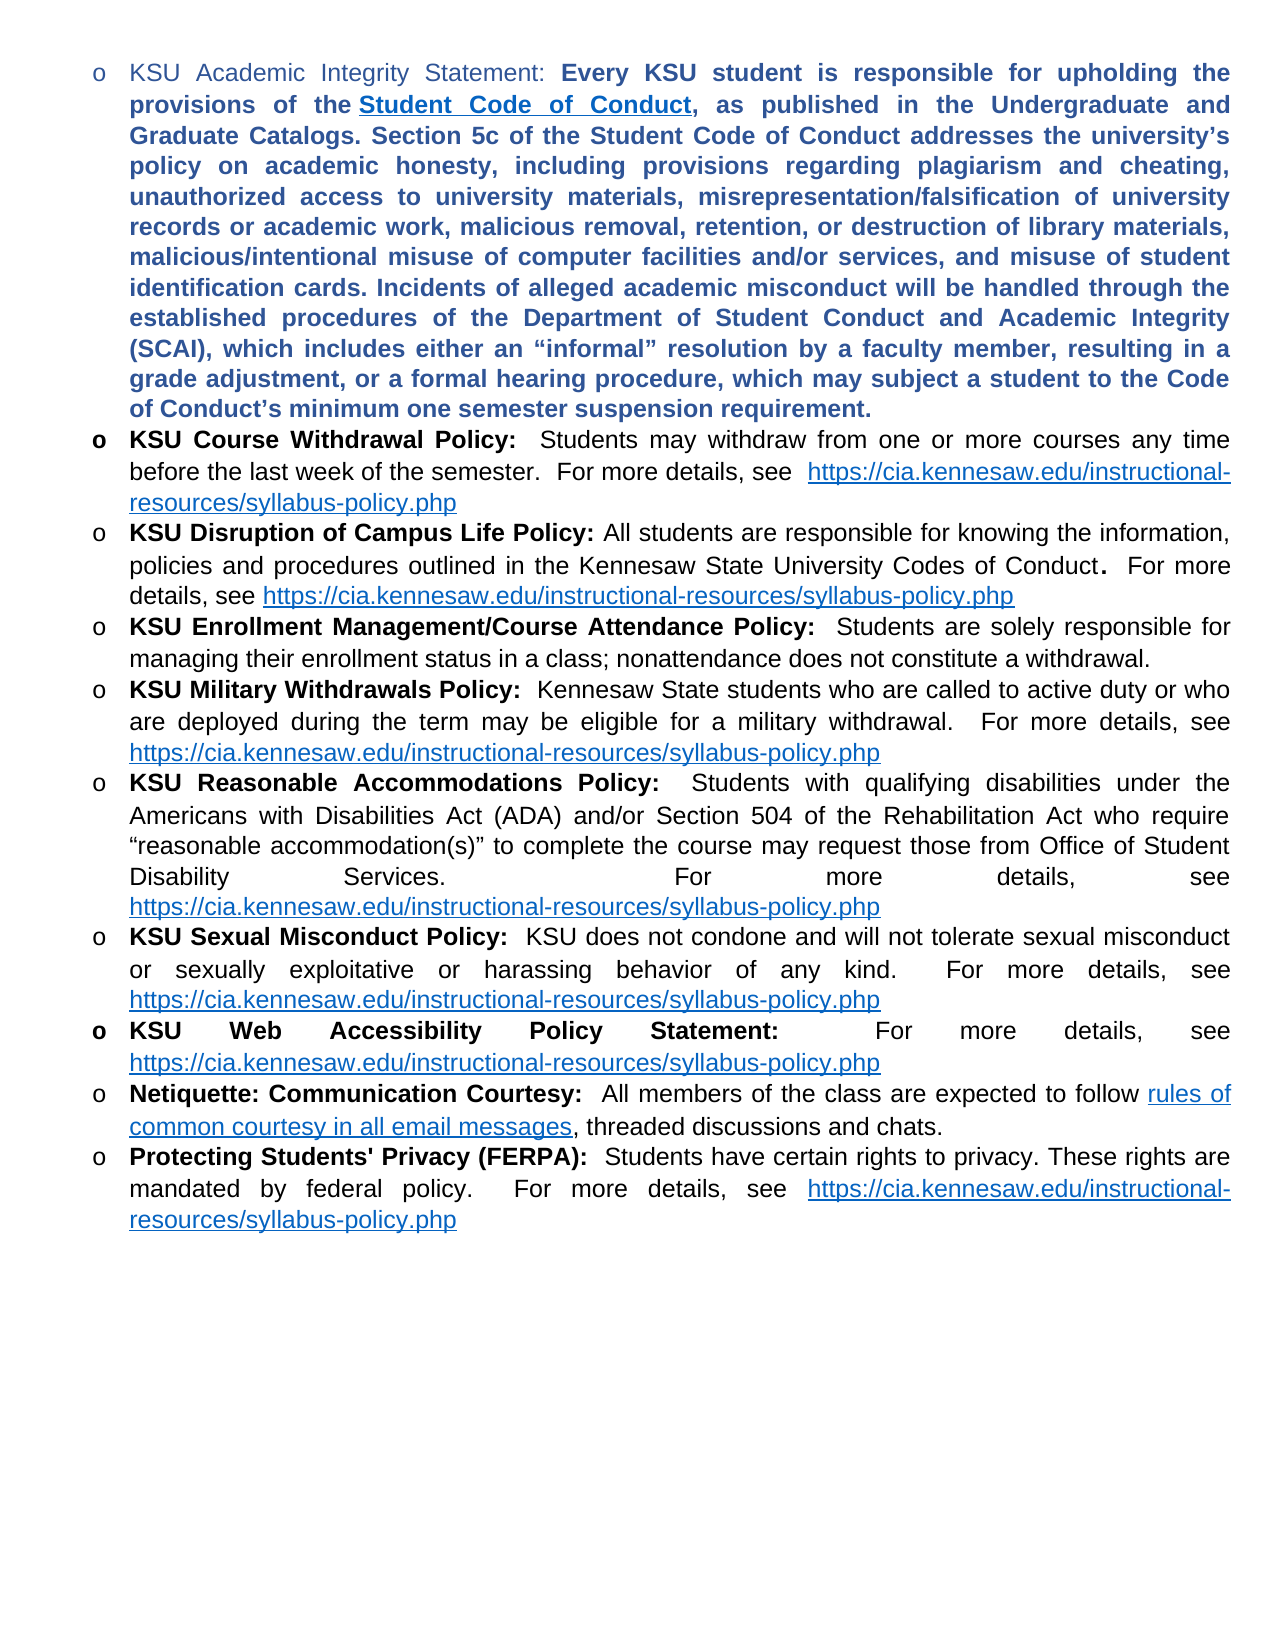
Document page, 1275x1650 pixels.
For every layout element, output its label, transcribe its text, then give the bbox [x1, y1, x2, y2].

list Protecting Students' Privacy (FERPA): Students have certain rights to privacy. These rights are mandated by federal policy. For more details, see https://cia.kennesaw.edu/instructional-resources/syllabus-policy.php [92, 1142, 1231, 1234]
list KSU Disruption of Campus Life Policy: All students are responsible for knowing the information, policies and procedures outlined in the Kennesaw State University Codes of Conduct. For more details, see https://cia.kennesaw.edu/instructional-resources/syllabus-policy.php [92, 518, 1231, 610]
list KSU Reasonable Accommodations Policy: Students with qualifying disabilities under the Americans with Disabilities Act (ADA) and/or Section 504 of the Rehabilitation Act who require “reasonable accommodation(s)” to complete the course may request those from Office of Student Disability Services. For more details, see https://cia.kennesaw.edu/instructional-resources/syllabus-policy.php [92, 768, 1231, 921]
subtitle KSU Academic Integrity Statement: Every KSU student is responsible for upholding the provisions of the Student Code of Conduct, as published in the Undergraduate and Graduate Catalogs. Section 5c of the Student Code of Conduct addresses the university’s policy on academic honesty, including provisions regarding plagiarism and cheating, unauthorized access to university materials, misrepresentation/falsification of university records or academic work, malicious removal, retention, or destruction of library materials, malicious/intentional misuse of computer facilities and/or services, and misuse of student identification cards. Incidents of alleged academic misconduct will be handled through the established procedures of the Department of Student Conduct and Academic Integrity (SCAI), which includes either an “informal” resolution by a faculty member, resulting in a grade adjustment, or a formal hearing procedure, which may subject a student to the Code of Conduct’s minimum one semester suspension requirement. [92, 58, 1231, 423]
list KSU Enrollment Management/Course Attendance Policy: Students are solely responsible for managing their enrollment status in a class; nonattendance does not constitute a withdrawal. [92, 612, 1231, 673]
list Netiquette: Communication Courtesy: All members of the class are expected to follow rules of common courtesy in all email messages, threaded discussions and chats. [92, 1079, 1231, 1140]
list KSU Military Withdrawals Policy: Kennesaw State students who are called to active duty or who are deployed during the term may be eligible for a military withdrawal. For more details, see https://cia.kennesaw.edu/instructional-resources/syllabus-policy.php [92, 675, 1231, 766]
list KSU Course Withdrawal Policy: Students may withdraw from one or more courses any time before the last week of the semester. For more details, see https://cia.kennesaw.edu/instructional-resources/syllabus-policy.php [92, 425, 1231, 517]
list KSU Sexual Misconduct Policy: KSU does not condone and will not tolerate sexual misconduct or sexually exploitative or harassing behavior of any kind. For more details, see https://cia.kennesaw.edu/instructional-resources/syllabus-policy.php [92, 922, 1231, 1014]
list KSU Web Accessibility Policy Statement: For more details, see https://cia.kennesaw.edu/instructional-resources/syllabus-policy.php [92, 1016, 1231, 1077]
